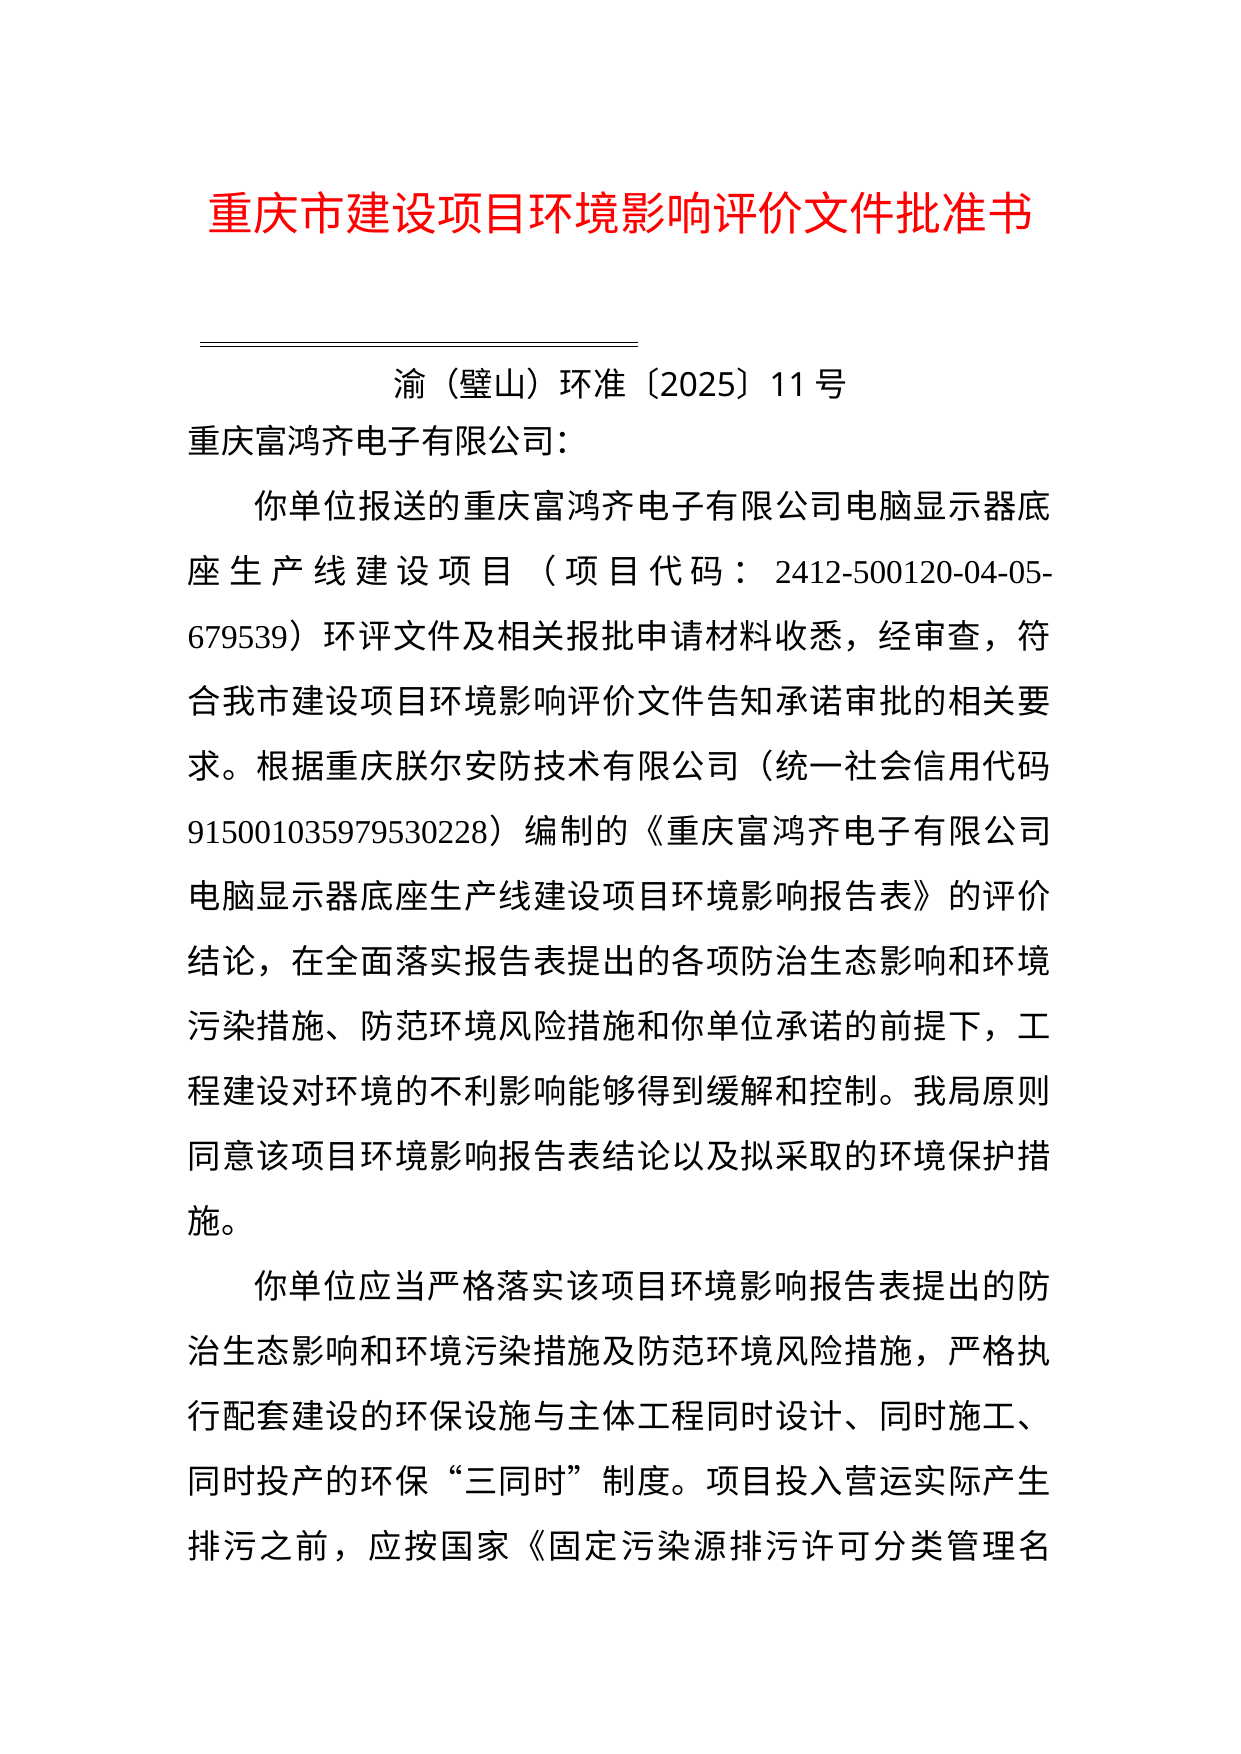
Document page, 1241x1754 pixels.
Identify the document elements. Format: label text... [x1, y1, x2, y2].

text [187, 1251, 1053, 1576]
text 渝（璧山）环准〔2025〕11号 [187, 358, 1053, 406]
text 重庆富鸿齐电子有限公司： [187, 406, 1053, 471]
text 你单位报送的重庆富鸿齐电子有限公司电脑显示器底座生产线建设项目（项目代码：2412-500120-04-05-679539）环评文件及相关报批申请材料收悉，经审查，符合我市建设项目环境影响评价文件告知承诺审批的相关要求。根据重庆朕尔安防技术有限公司（统一社会信用代码：915001035979530228）编制的《重庆富鸿齐电子有限公司电脑显示器底座生产线建设项目环境影响报告表》的评价结论，在全面落实报告表提出的各项防治生态影响和环境污染措施、防范环境风险措施和你单位承诺的前提下，工程建设对环境的不利影响能够得到缓解和控制。我局原则同意该项目环境影响报告表结论以及拟采取的环境保护措施。 [187, 471, 1053, 1251]
subtitle 重庆市建设项目环境影响评价文件批准书 [187, 162, 1053, 259]
